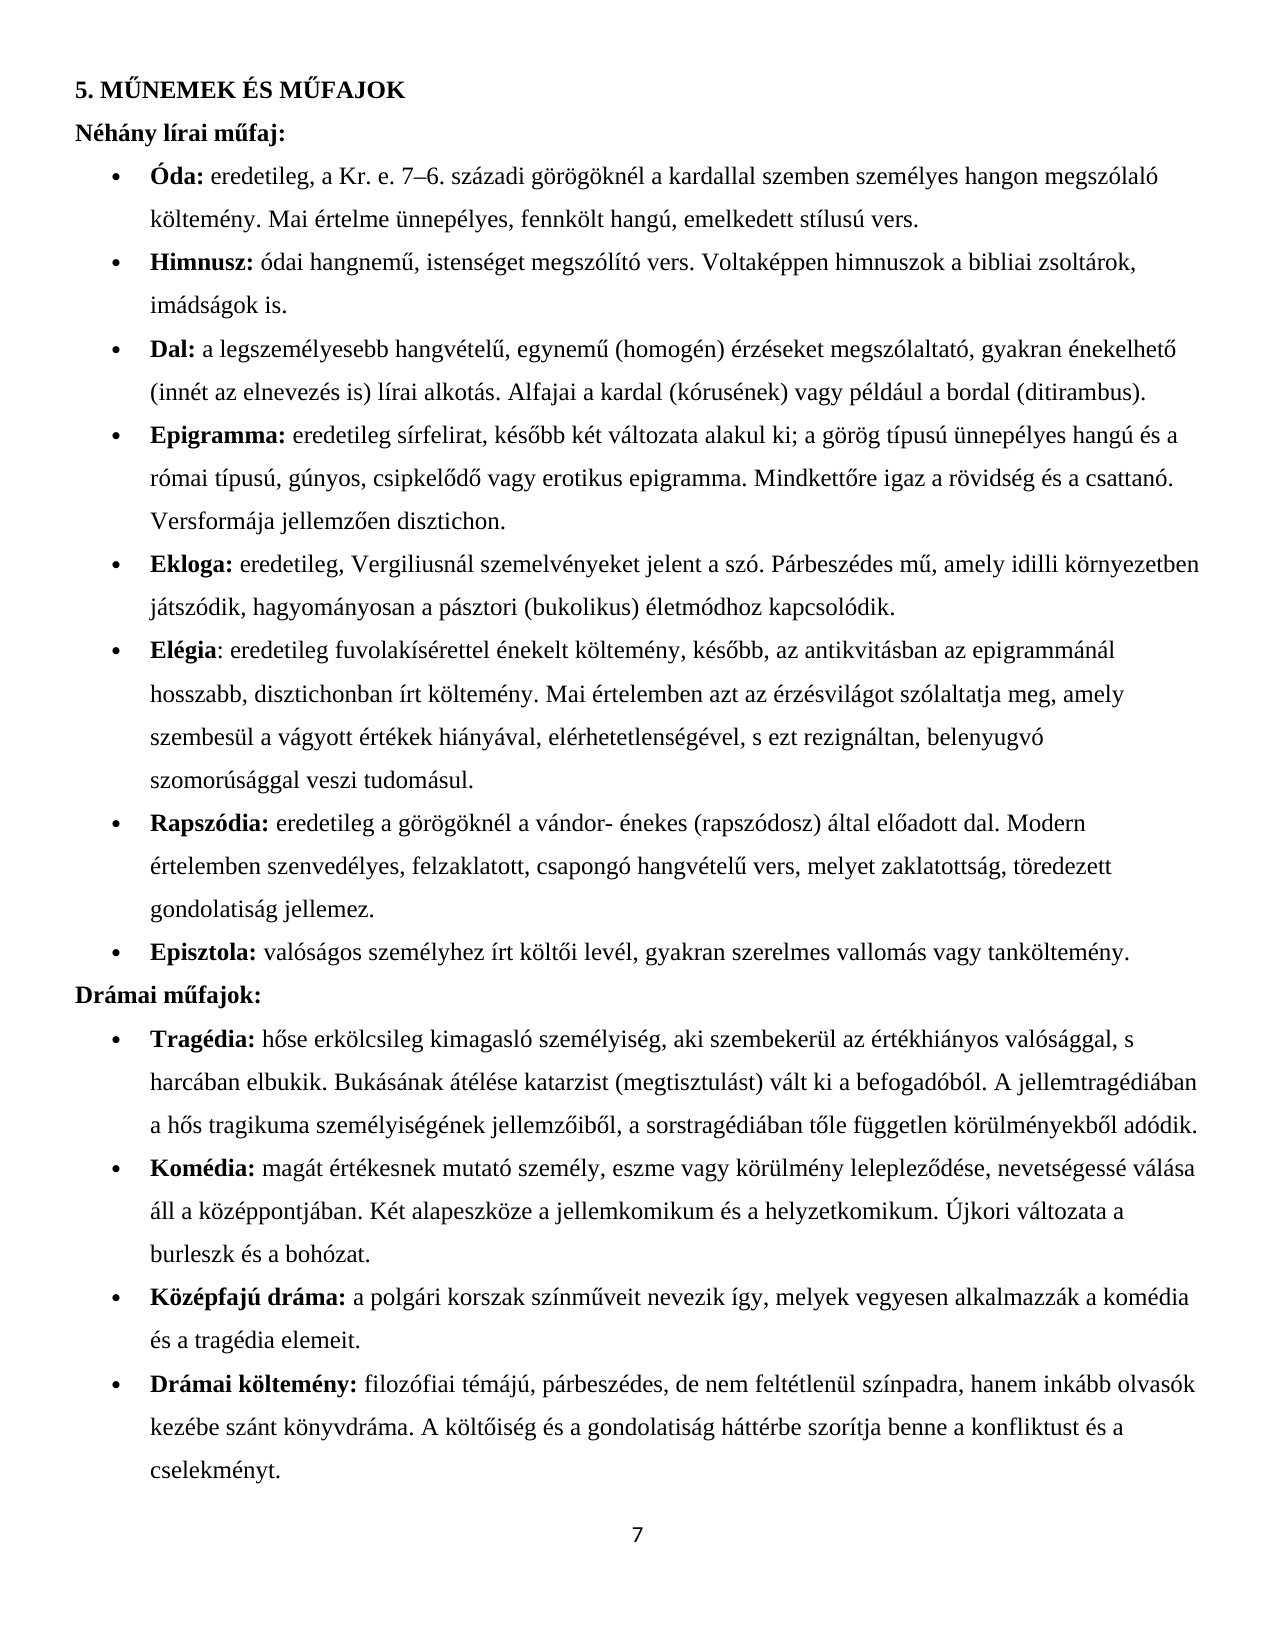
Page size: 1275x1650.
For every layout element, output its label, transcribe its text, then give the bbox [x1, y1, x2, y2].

list Elégia: eredetileg fuvolakísérettel énekelt költemény, később, az antikvitásban az epigrammánál hosszabb, disztichonban írt költemény. Mai értelemben azt az érzésvilágot szólaltatja meg, amely szembesül a vágyott értékek hiányával, elérhetetlenségével, s ezt rezignáltan, belenyugvó szomorúsággal veszi tudomásul. [112, 636, 1200, 794]
list Középfajú dráma: a polgári korszak színműveit nevezik így, melyek vegyesen alkalmazzák a komédia és a tragédia elemeit. [112, 1282, 1200, 1354]
list Ekloga: eredetileg, Vergiliusnál szemelvényeket jelent a szó. Párbeszédes mű, amely idilli környezetben játszódik, hagyományosan a pásztori (bukolikus) életmódhoz kapcsolódik. [112, 549, 1200, 621]
list Tragédia: hőse erkölcsileg kimagasló személyiség, aki szembekerül az értékhiányos valósággal, s harcában elbukik. Bukásának átélése katarzist (megtisztulást) vált ki a befogadóból. A jellemtragédiában a hős tragikuma személyiségének jellemzőiből, a sorstragédiában tőle független körülményekből adódik. [112, 1024, 1200, 1139]
list Komédia: magát értékesnek mutató személy, eszme vagy körülmény lelepleződése, nevetségessé válása áll a középpontjában. Két alapeszköze a jellemkomikum és a helyzetkomikum. Újkori változata a burleszk és a bohózat. [112, 1153, 1200, 1268]
list Rapszódia: eredetileg a görögöknél a vándor- énekes (rapszódosz) által előadott dal. Modern értelemben szenvedélyes, felzaklatott, csapongó hangvételű vers, melyet zaklatottság, töredezett gondolatiság jellemez. [112, 808, 1200, 923]
text Drámai műfajok: [75, 981, 1200, 1009]
list Episztola: valóságos személyhez írt költői levél, gyakran szerelmes vallomás vagy tanköltemény. [112, 937, 1200, 966]
list Óda: eredetileg, a Kr. e. 7–6. századi görögöknél a kardallal szemben személyes hangon megszólaló költemény. Mai értelme ünnepélyes, fennkölt hangú, emelkedett stílusú vers. [112, 161, 1200, 233]
list Dal: a legszemélyesebb hangvételű, egynemű (homogén) érzéseket megszólaltató, gyakran énekelhető (innét az elnevezés is) lírai alkotás. Alfajai a kardal (kórusének) vagy például a bordal (ditirambus). [112, 334, 1200, 406]
subtitle 5. MŰNEMEK ÉS MŰFAJOK [75, 75, 1200, 104]
list Himnusz: ódai hangnemű, istenséget megszólító vers. Voltaképpen himnuszok a bibliai zsoltárok, imádságok is. [112, 247, 1200, 319]
list Drámai költemény: filozófiai témájú, párbeszédes, de nem feltétlenül színpadra, hanem inkább olvasók kezébe szánt könyvdráma. A költőiség és a gondolatiság háttérbe szorítja benne a konfliktust és a cselekményt. [112, 1369, 1200, 1484]
list Epigramma: eredetileg sírfelirat, később két változata alakul ki; a görög típusú ünnepélyes hangú és a római típusú, gúnyos, csipkelődő vagy erotikus epigramma. Mindkettőre igaz a rövidség és a csattanó. Versformája jellemzően disztichon. [112, 420, 1200, 535]
text Néhány lírai műfaj: [75, 118, 1200, 147]
